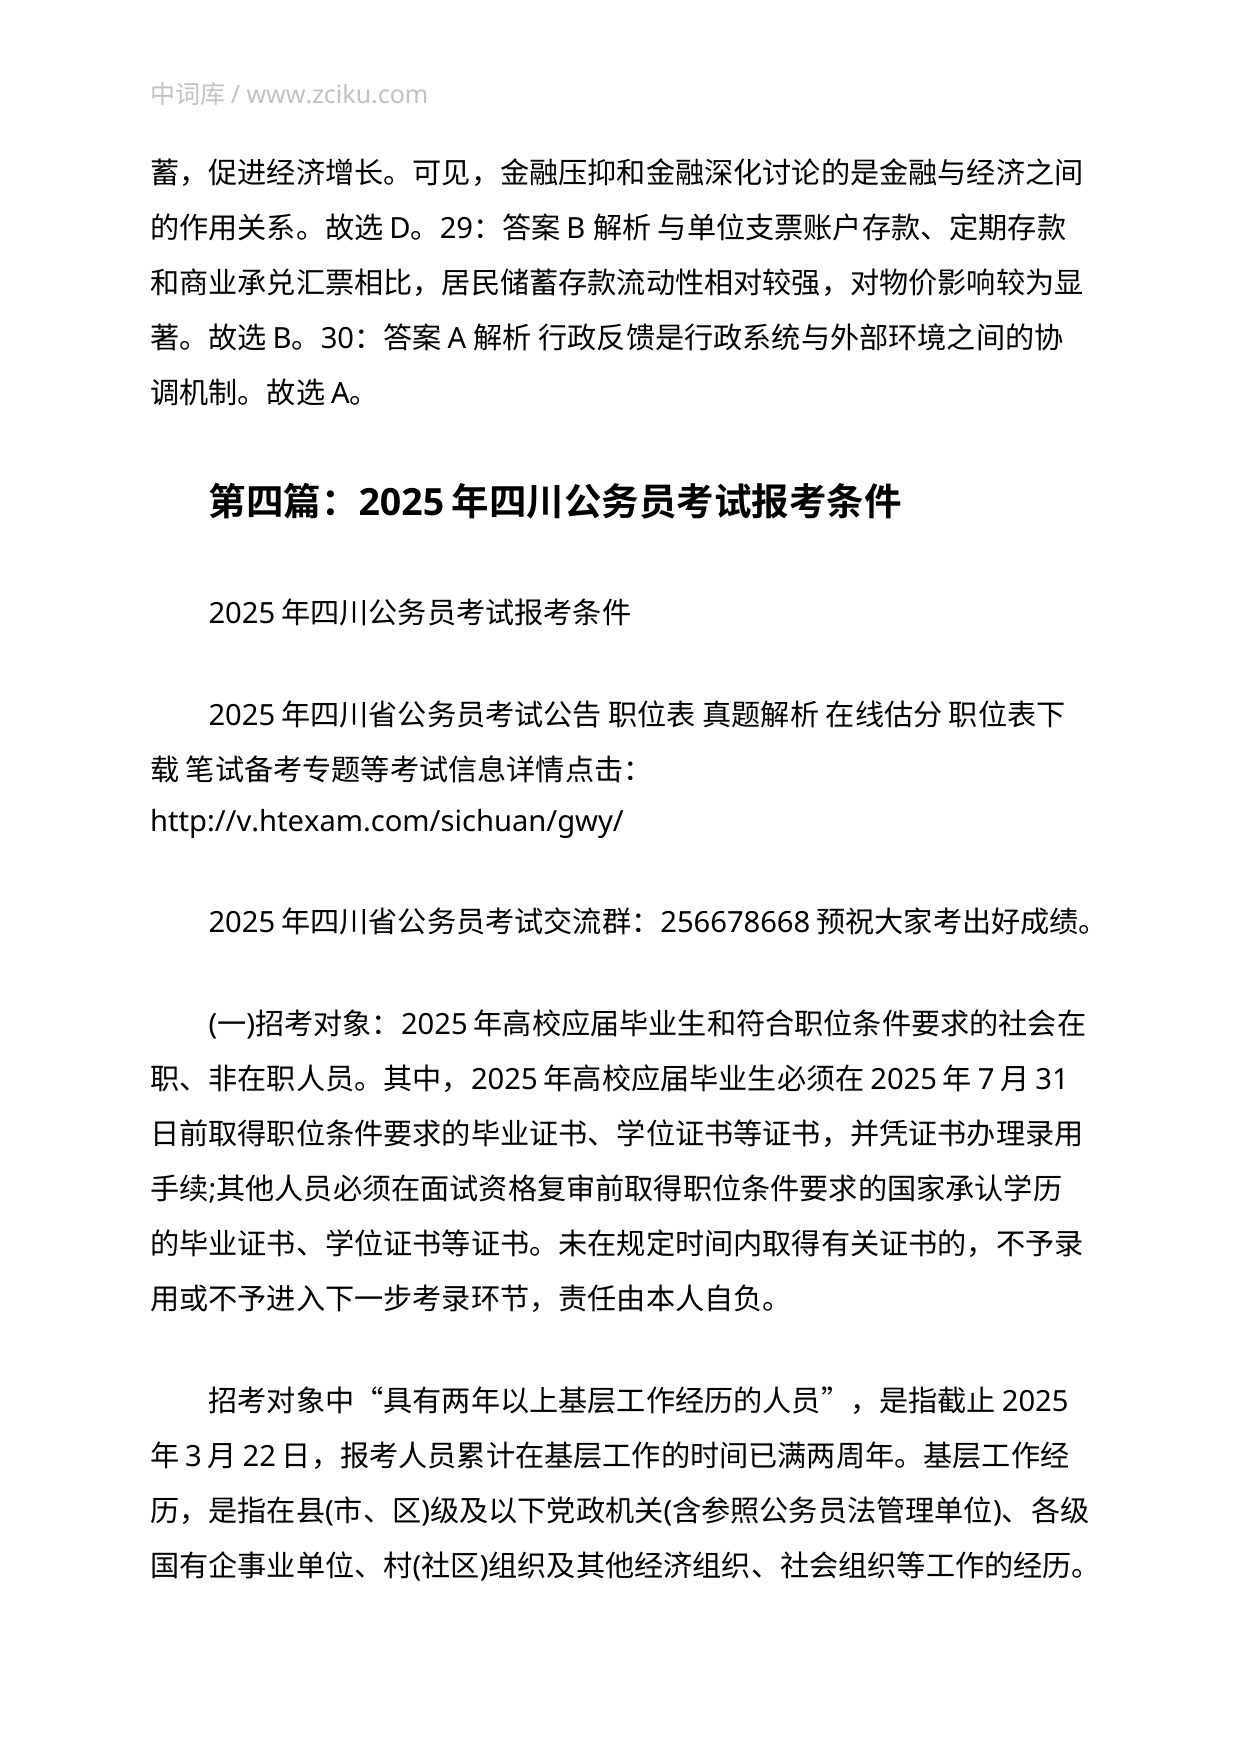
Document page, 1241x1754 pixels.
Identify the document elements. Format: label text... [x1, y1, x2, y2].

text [150, 150, 1090, 412]
text 第四篇：2025年四川公务员考试报考条件 [150, 472, 1090, 526]
text 2025年四川省公务员考试公告 职位表 真题解析 在线估分 职位表下载 笔试备考专题等考试信息详情点击：http://v.htexam.com/sichuan/gwy/ [150, 691, 1090, 840]
text 2025年四川省公务员考试交流群：256678668预祝大家考出好成绩。 [150, 899, 1090, 941]
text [150, 1377, 1090, 1585]
text (一)招考对象：2025年高校应届毕业生和符合职位条件要求的社会在职、非在职人员。其中，2025年高校应届毕业生必须在2025年7月31日前取得职位条件要求的毕业证书、学位证书等证书，并凭证书办理录用手续;其他人员必须在面试资格复审前取得职位条件要求的国家承认学历的毕业证书、学位证书等证书。未在规定时间内取得有关证书的，不予录用或不予进入下一步考录环节，责任由本人自负。 [150, 1001, 1090, 1318]
text 2025年四川公务员考试报考条件 [150, 589, 1090, 632]
